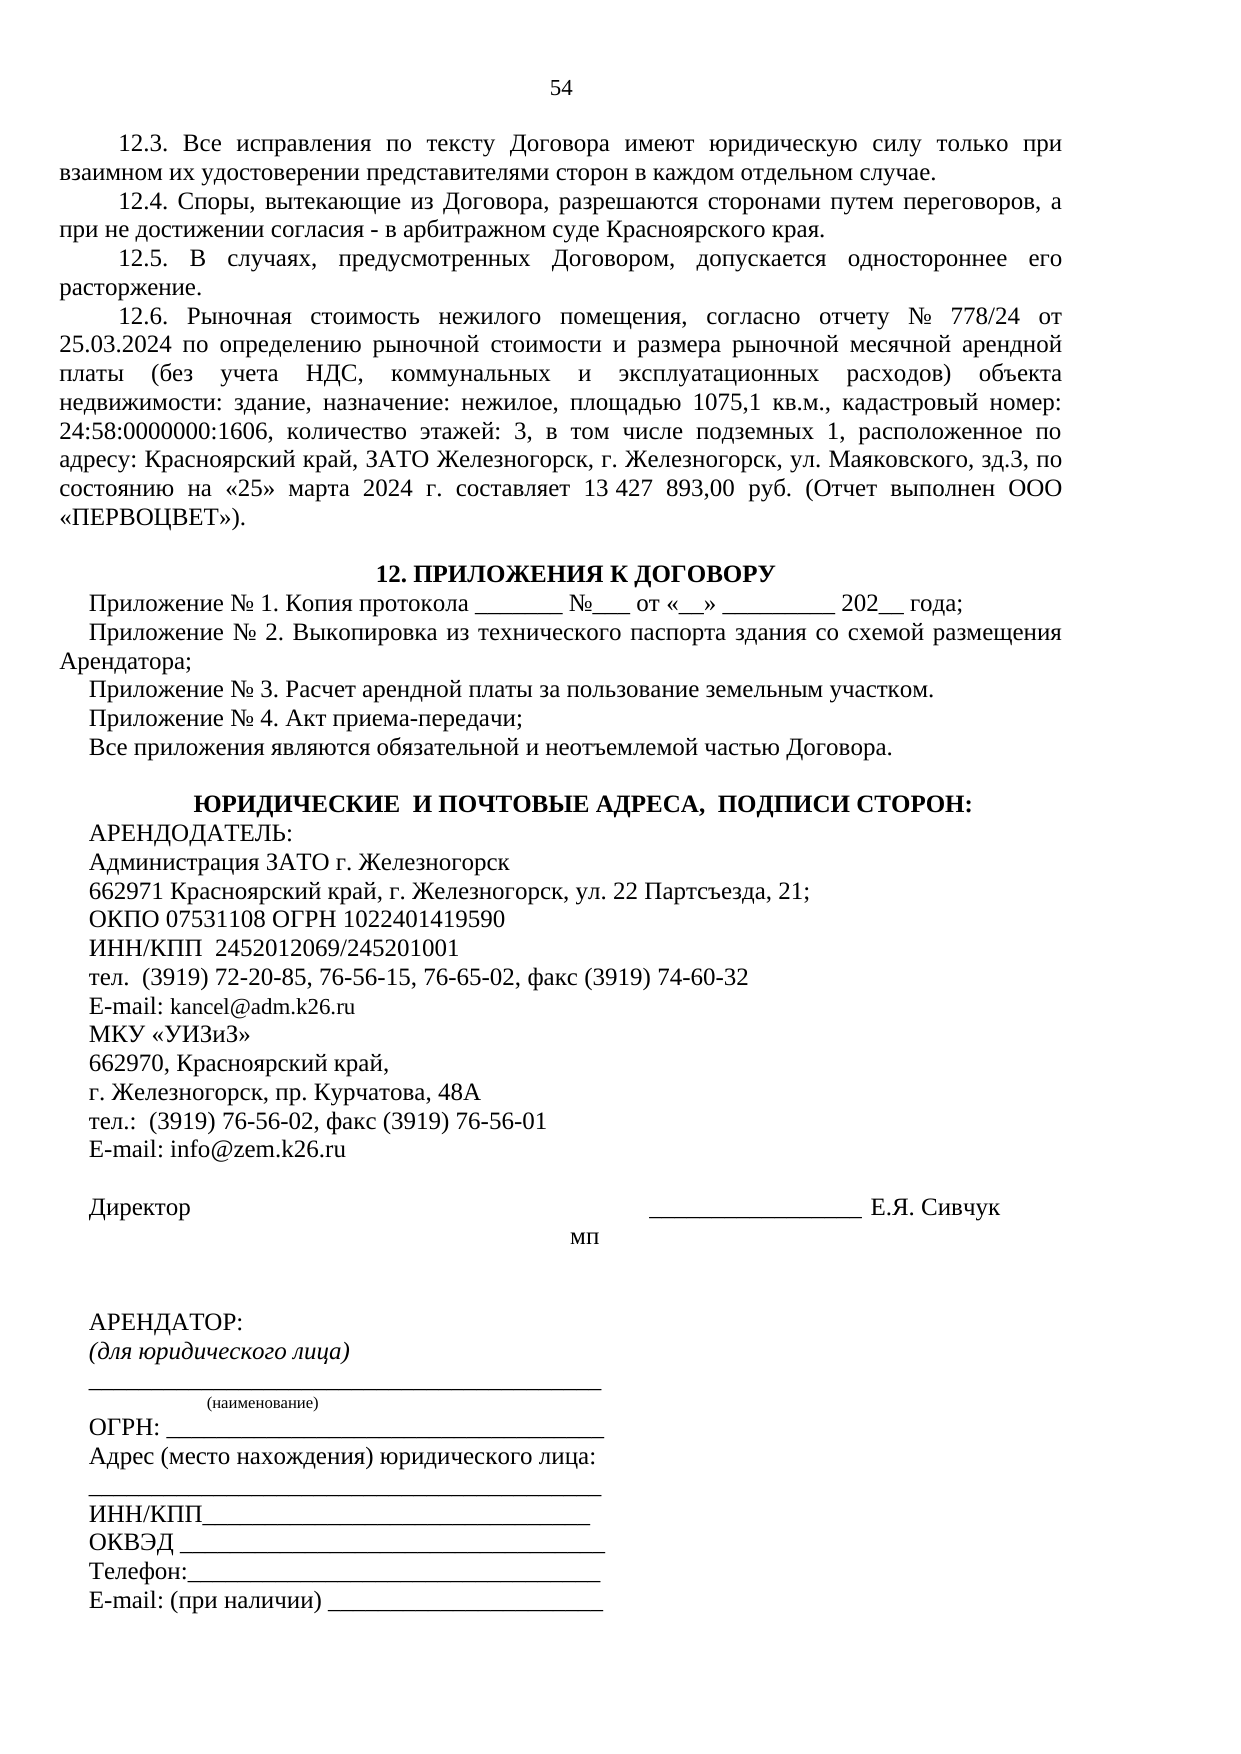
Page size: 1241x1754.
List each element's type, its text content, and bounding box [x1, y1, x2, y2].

text 12.5. В случаях, предусмотренных Договором, допускается одностороннее его расторжение. [59, 243, 1063, 301]
text (наименование) [133, 1393, 1063, 1412]
text _________________________________________ [59, 1364, 1063, 1393]
text Администрация ЗАТО г. Железногорск [59, 847, 1063, 876]
text Приложение № 2. Выкопировка из технического паспорта здания со схемой размещения Арендатора; [59, 617, 1063, 674]
text ИНН/КПП 2452012069/245201001 [59, 933, 1063, 962]
text ИНН/КПП_______________________________ [59, 1499, 1063, 1527]
text E-mail: (при наличии) ______________________ [59, 1585, 1063, 1614]
text тел. (3919) 72-20-85, 76-56-15, 76-65-02, факс (3919) 74-60-32 [59, 962, 1063, 991]
text Все приложения являются обязательной и неотъемлемой частью Договора. [59, 732, 1063, 761]
text АРЕНДОДАТЕЛЬ: [59, 818, 1063, 847]
text Приложение № 1. Копия протокола _______ №___ от «__» _________ 202__ года; [59, 588, 1063, 617]
text E-mail: info@zem.k26.ru [59, 1134, 1063, 1163]
text АРЕНДАТОР: [59, 1307, 1063, 1336]
text ОКВЭД __________________________________ [59, 1527, 1063, 1556]
text Директор _________________ Е.Я. Сивчук [59, 1192, 1063, 1221]
text (для юридического лица) [59, 1336, 1063, 1364]
text 12.4. Споры, вытекающие из Договора, разрешаются сторонами путем переговоров, а при не достижении согласия - в арбитражном суде Красноярского края. [59, 186, 1063, 243]
text г. Железногорск, пр. Курчатова, 48А [59, 1077, 1063, 1106]
text 662971 Красноярский край, г. Железногорск, ул. 22 Партсъезда, 21; [59, 876, 1063, 904]
text ОКПО 07531108 ОГРН 1022401419590 [59, 904, 1063, 933]
text Телефон:_________________________________ [59, 1556, 1063, 1585]
text Приложение № 4. Акт приема-передачи; [59, 703, 1063, 732]
text 12.3. Все исправления по тексту Договора имеют юридическую силу только при взаимном их удостоверении представителями сторон в каждом отдельном случае. [59, 128, 1063, 186]
text Приложение № 3. Расчет арендной платы за пользование земельным участком. [59, 674, 1063, 703]
text ЮРИДИЧЕСКИЕ И ПОЧТОВЫЕ АДРЕСА, ПОДПИСИ СТОРОН: [59, 789, 1063, 818]
text тел.: (3919) 76-56-02, факс (3919) 76-56-01 [59, 1106, 1063, 1134]
text ОГРН: ___________________________________ [59, 1412, 1063, 1441]
text 662970, Красноярский край, [59, 1048, 1063, 1077]
text _________________________________________ [59, 1470, 1063, 1499]
text Адрес (место нахождения) юридического лица: [59, 1441, 1063, 1470]
text 12. ПРИЛОЖЕНИЯ К ДОГОВОРУ [59, 559, 1063, 588]
text 12.6. Рыночная стоимость нежилого помещения, согласно отчету № 778/24 от 25.03.2024 по определению рыночной стоимости и размера рыночной месячной арендной платы (без учета НДС, коммунальных и эксплуатационных расходов) объекта недвижимости: здание, назначение: нежилое, площадью 1075,1 кв.м., кадастровый номер: 24:58:0000000:1606, количество этажей: 3, в том числе подземных 1, расположенное по адресу: Красноярский край, ЗАТО Железногорск, г. Железногорск, ул. Маяковского, зд.3, по состоянию на «25» марта 2024 г. составляет 13 427 893,00 руб. (Отчет выполнен ООО «ПЕРВОЦВЕТ»). [59, 301, 1063, 531]
text E-mail: kancel@adm.k26.ru [59, 991, 1063, 1019]
text МКУ «УИЗиЗ» [59, 1019, 1063, 1048]
text мп [59, 1221, 1063, 1249]
